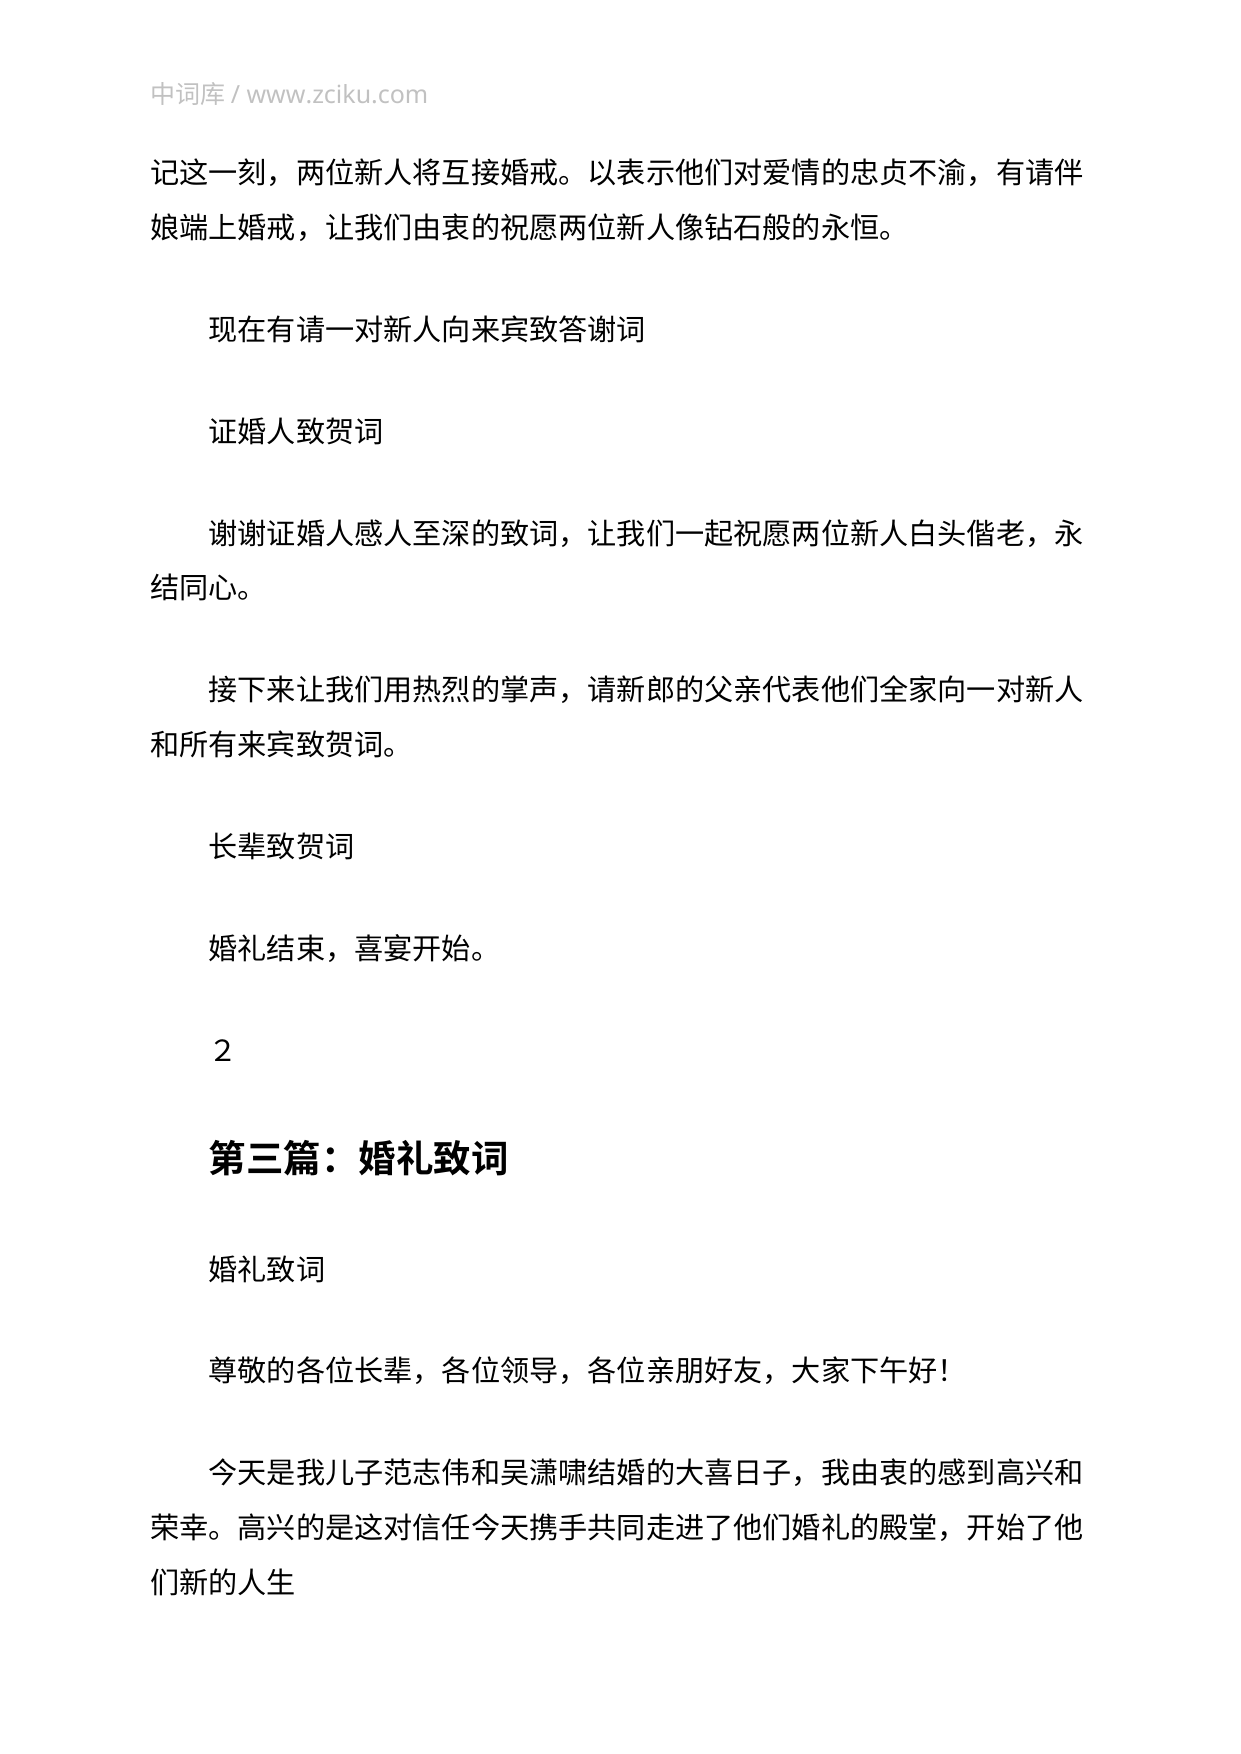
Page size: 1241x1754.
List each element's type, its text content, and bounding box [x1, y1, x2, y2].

text 证婚人致贺词 [150, 408, 1090, 451]
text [150, 150, 1090, 247]
text 尊敬的各位长辈，各位领导，各位亲朋好友，大家下午好！ [150, 1348, 1090, 1390]
text 婚礼结束，喜宴开始。 [150, 925, 1090, 968]
text 第三篇：婚礼致词 [150, 1129, 1090, 1183]
text 婚礼致词 [150, 1246, 1090, 1288]
text 长辈致贺词 [150, 823, 1090, 866]
text 谢谢证婚人感人至深的致词，让我们一起祝愿两位新人白头偕老，永结同心。 [150, 510, 1090, 607]
text 今天是我儿子范志伟和吴潇啸结婚的大喜日子，我由衷的感到高兴和荣幸。高兴的是这对信任今天携手共同走进了他们婚礼的殿堂，开始了他们新的人生 [150, 1450, 1090, 1602]
text 接下来让我们用热烈的掌声，请新郎的父亲代表他们全家向一对新人和所有来宾致贺词。 [150, 667, 1090, 764]
text ２ [150, 1027, 1090, 1069]
text 现在有请一对新人向来宾致答谢词 [150, 307, 1090, 349]
